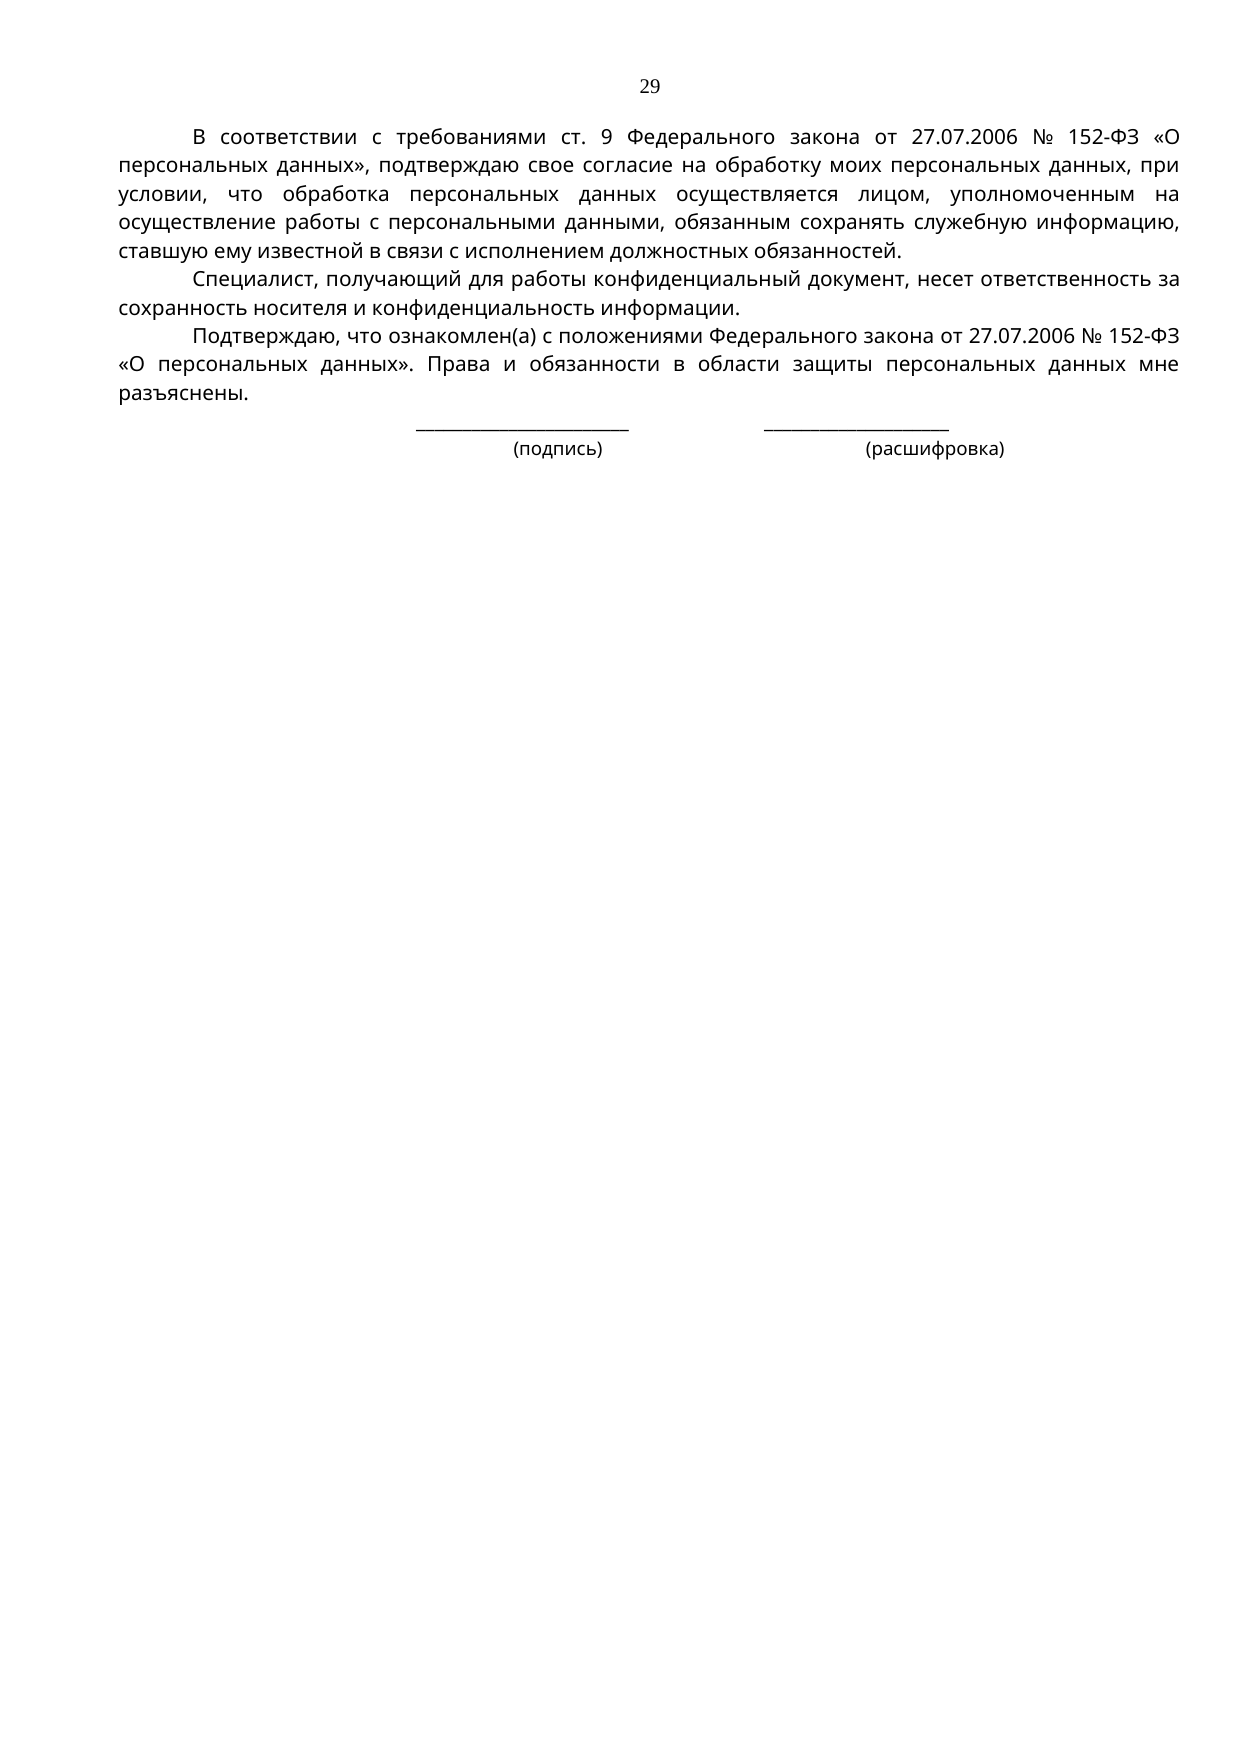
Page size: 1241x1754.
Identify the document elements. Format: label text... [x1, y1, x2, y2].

text _______________________ ____________________ [118, 406, 1181, 435]
text В соответствии с требованиями ст. 9 Федерального закона от 27.07.2006 № 152-ФЗ «О персональных данных», подтверждаю свое согласие на обработку моих персональных данных, при условии, что обработка персональных данных осуществляется лицом, уполномоченным на осуществление работы с персональными данными, обязанным сохранять служебную информацию, ставшую ему известной в связи с исполнением должностных обязанностей. [118, 122, 1181, 264]
text Специалист, получающий для работы конфиденциальный документ, несет ответственность за сохранность носителя и конфиденциальность информации. [118, 264, 1181, 321]
text Подтверждаю, что ознакомлен(а) с положениями Федерального закона от 27.07.2006 № 152-ФЗ «О персональных данных». Права и обязанности в области защиты персональных данных мне разъяснены. [118, 321, 1181, 406]
text (подпись) (расшифровка) [118, 435, 1181, 460]
